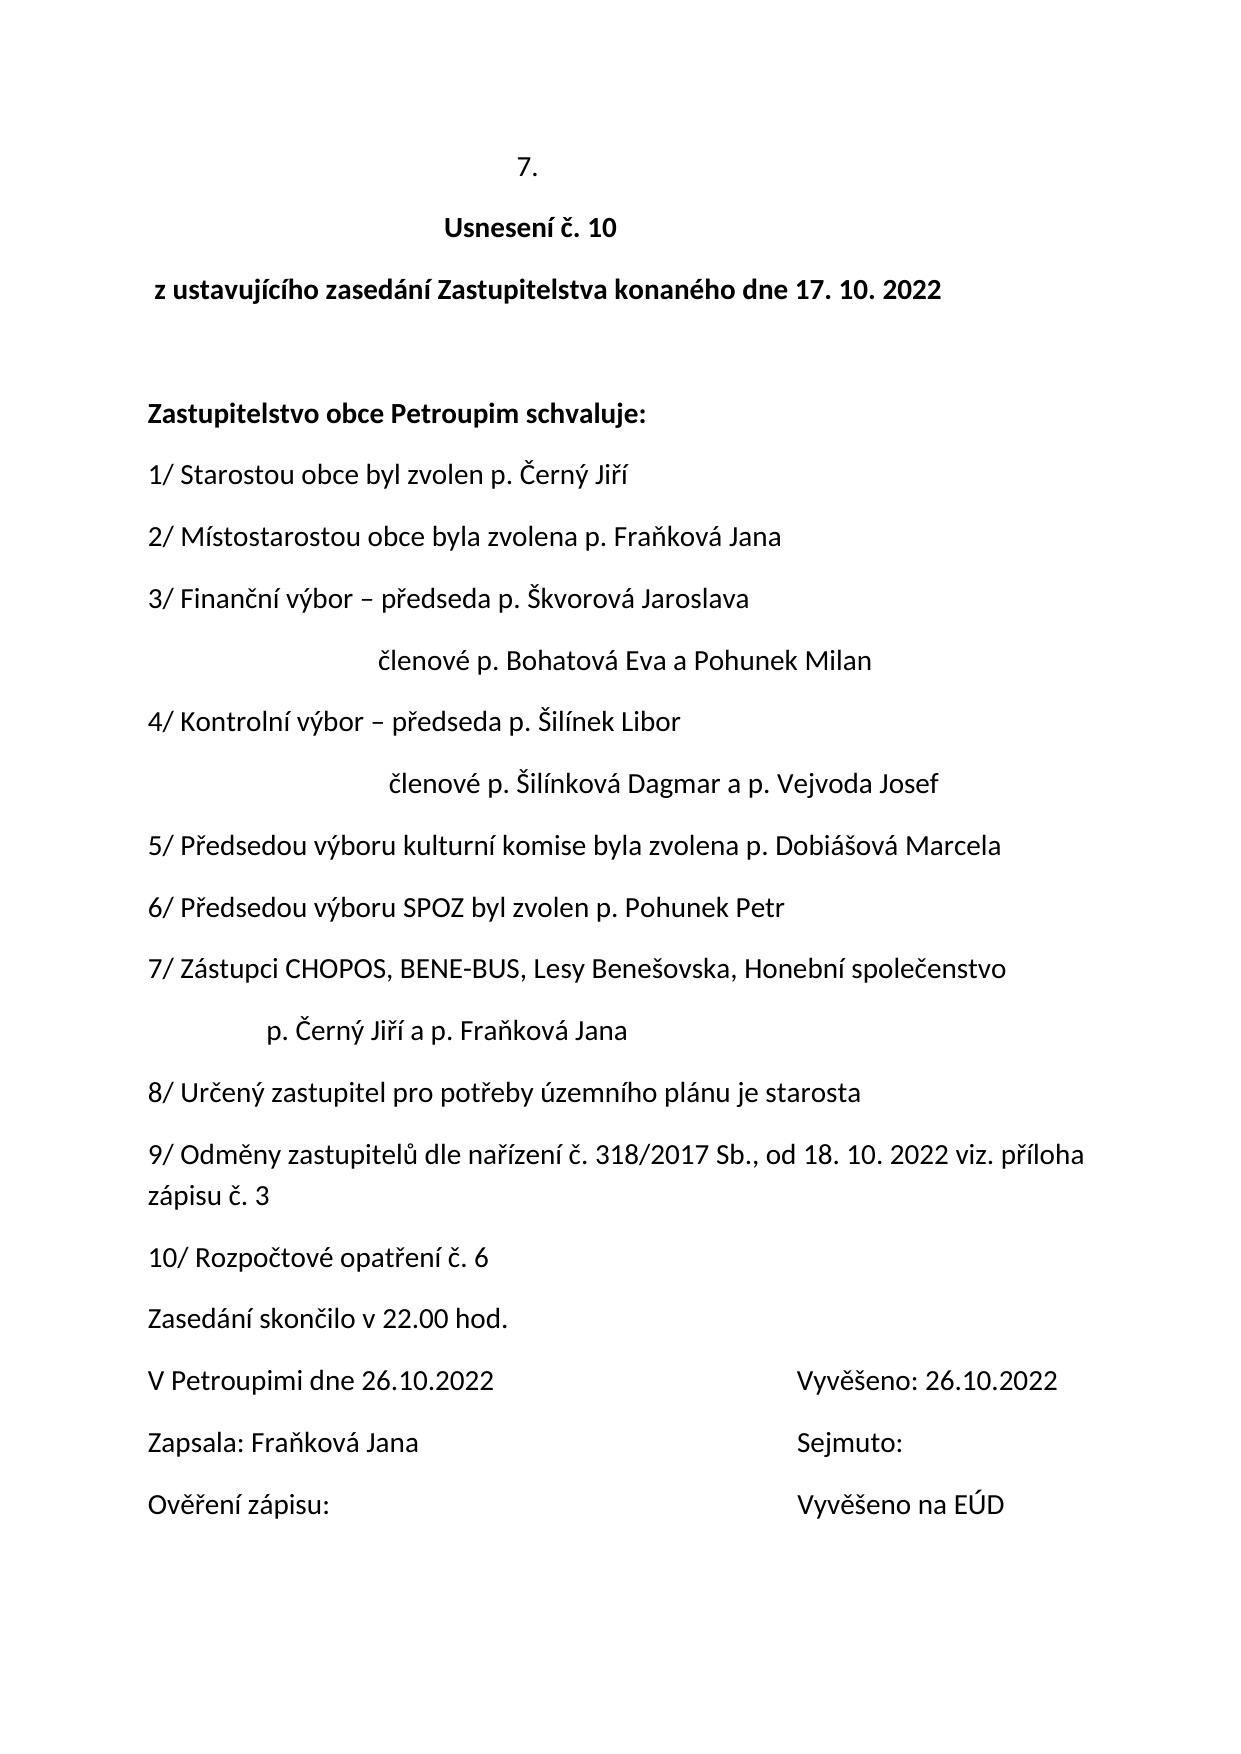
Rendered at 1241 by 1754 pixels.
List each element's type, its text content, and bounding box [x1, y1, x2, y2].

text 4/ Kontrolní výbor – předseda p. Šilínek Libor [148, 703, 1093, 739]
text 8/ Určený zastupitel pro potřeby územního plánu je starosta [148, 1074, 1093, 1110]
text Zasedání skončilo v 22.00 hod. [148, 1300, 1093, 1336]
text V Petroupimi dne 26.10.2022 Vyvěšeno: 26.10.2022 [148, 1362, 1093, 1398]
text 7. [516, 148, 1093, 183]
text z ustavujícího zasedání Zastupitelstva konaného dne 17. 10. 2022 [148, 271, 1093, 307]
text Ověření zápisu: Vyvěšeno na EÚD [148, 1486, 1093, 1521]
text p. Černý Jiří a p. Fraňková Jana [148, 1012, 1093, 1048]
text Zapsala: Fraňková Jana Sejmuto: [148, 1424, 1093, 1459]
text Usnesení č. 10 [148, 209, 1093, 245]
text 7/ Zástupci CHOPOS, BENE-BUS, Lesy Benešovska, Honební společenstvo [148, 951, 1093, 986]
text 5/ Předsedou výboru kulturní komise byla zvolena p. Dobiášová Marcela [148, 827, 1093, 863]
text členové p. Bohatová Eva a Pohunek Milan [148, 642, 1093, 677]
text 6/ Předsedou výboru SPOZ byl zvolen p. Pohunek Petr [148, 889, 1093, 924]
text 1/ Starostou obce byl zvolen p. Černý Jiří [148, 456, 1093, 492]
text 3/ Finanční výbor – předseda p. Škvorová Jaroslava [148, 580, 1093, 616]
text členové p. Šilínková Dagmar a p. Vejvoda Josef [148, 765, 1093, 801]
text 10/ Rozpočtové opatření č. 6 [148, 1239, 1093, 1274]
text 2/ Místostarostou obce byla zvolena p. Fraňková Jana [148, 518, 1093, 554]
text Zastupitelstvo obce Petroupim schvaluje: [148, 395, 1093, 430]
text 9/ Odměny zastupitelů dle nařízení č. 318/2017 Sb., od 18. 10. 2022 viz. příloha zápisu č. 3 [148, 1136, 1093, 1212]
